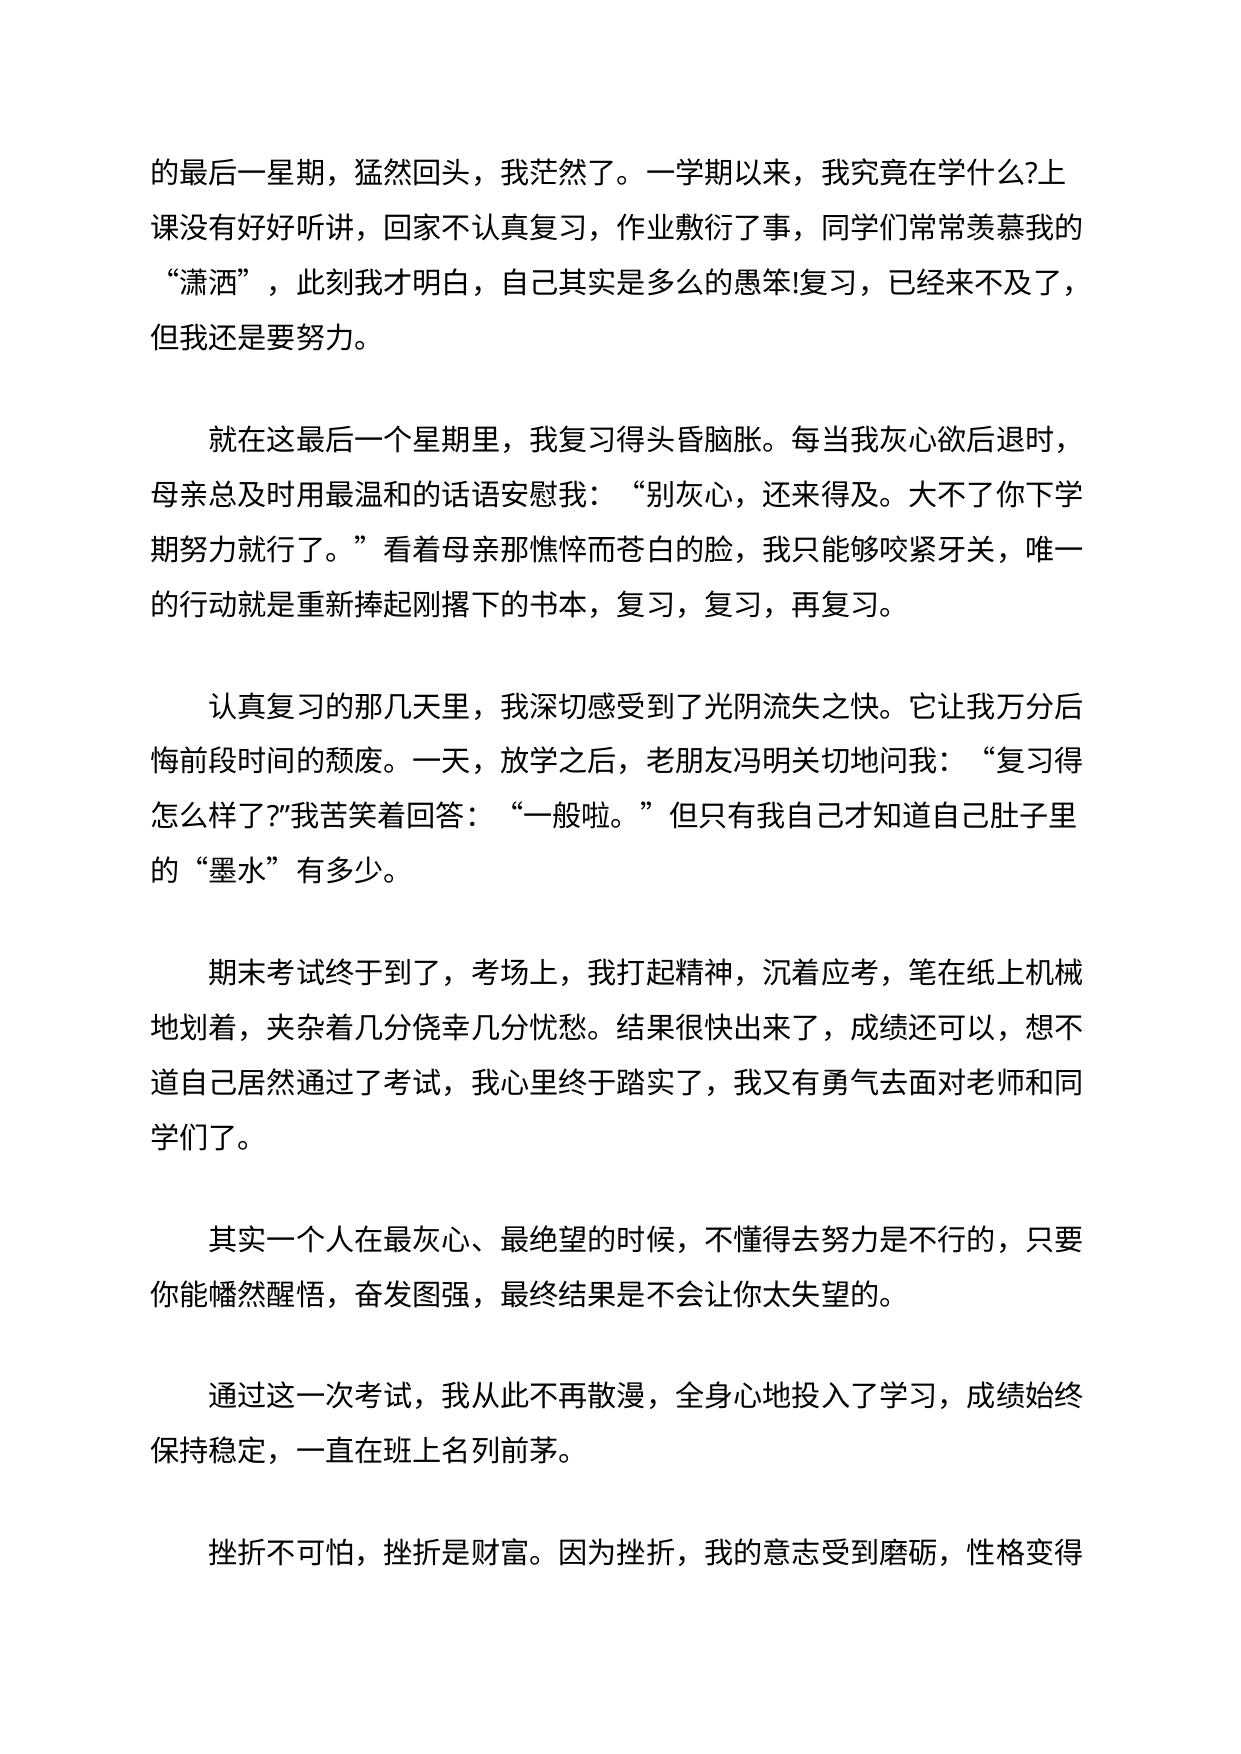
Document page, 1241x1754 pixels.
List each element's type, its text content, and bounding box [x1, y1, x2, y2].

text 通过这一次考试，我从此不再散漫，全身心地投入了学习，成绩始终保持稳定，一直在班上名列前茅。 [150, 1373, 1090, 1470]
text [150, 1529, 1090, 1572]
text 就在这最后一个星期里，我复习得头昏脑胀。每当我灰心欲后退时，母亲总及时用最温和的话语安慰我：“别灰心，还来得及。大不了你下学期努力就行了。”看着母亲那憔悴而苍白的脸，我只能够咬紧牙关，唯一的行动就是重新捧起刚撂下的书本，复习，复习，再复习。 [150, 417, 1090, 624]
text 其实一个人在最灰心、最绝望的时候，不懂得去努力是不行的，只要你能幡然醒悟，奋发图强，最终结果是不会让你太失望的。 [150, 1216, 1090, 1313]
text 认真复习的那几天里，我深切感受到了光阴流失之快。它让我万分后悔前段时间的颓废。一天，放学之后，老朋友冯明关切地问我：“复习得怎么样了?”我苦笑着回答：“一般啦。”但只有我自己才知道自己肚子里的“墨水”有多少。 [150, 683, 1090, 890]
text 期末考试终于到了，考场上，我打起精神，沉着应考，笔在纸上机械地划着，夹杂着几分侥幸几分忧愁。结果很快出来了，成绩还可以，想不道自己居然通过了考试，我心里终于踏实了，我又有勇气去面对老师和同学们了。 [150, 950, 1090, 1157]
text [150, 150, 1090, 357]
